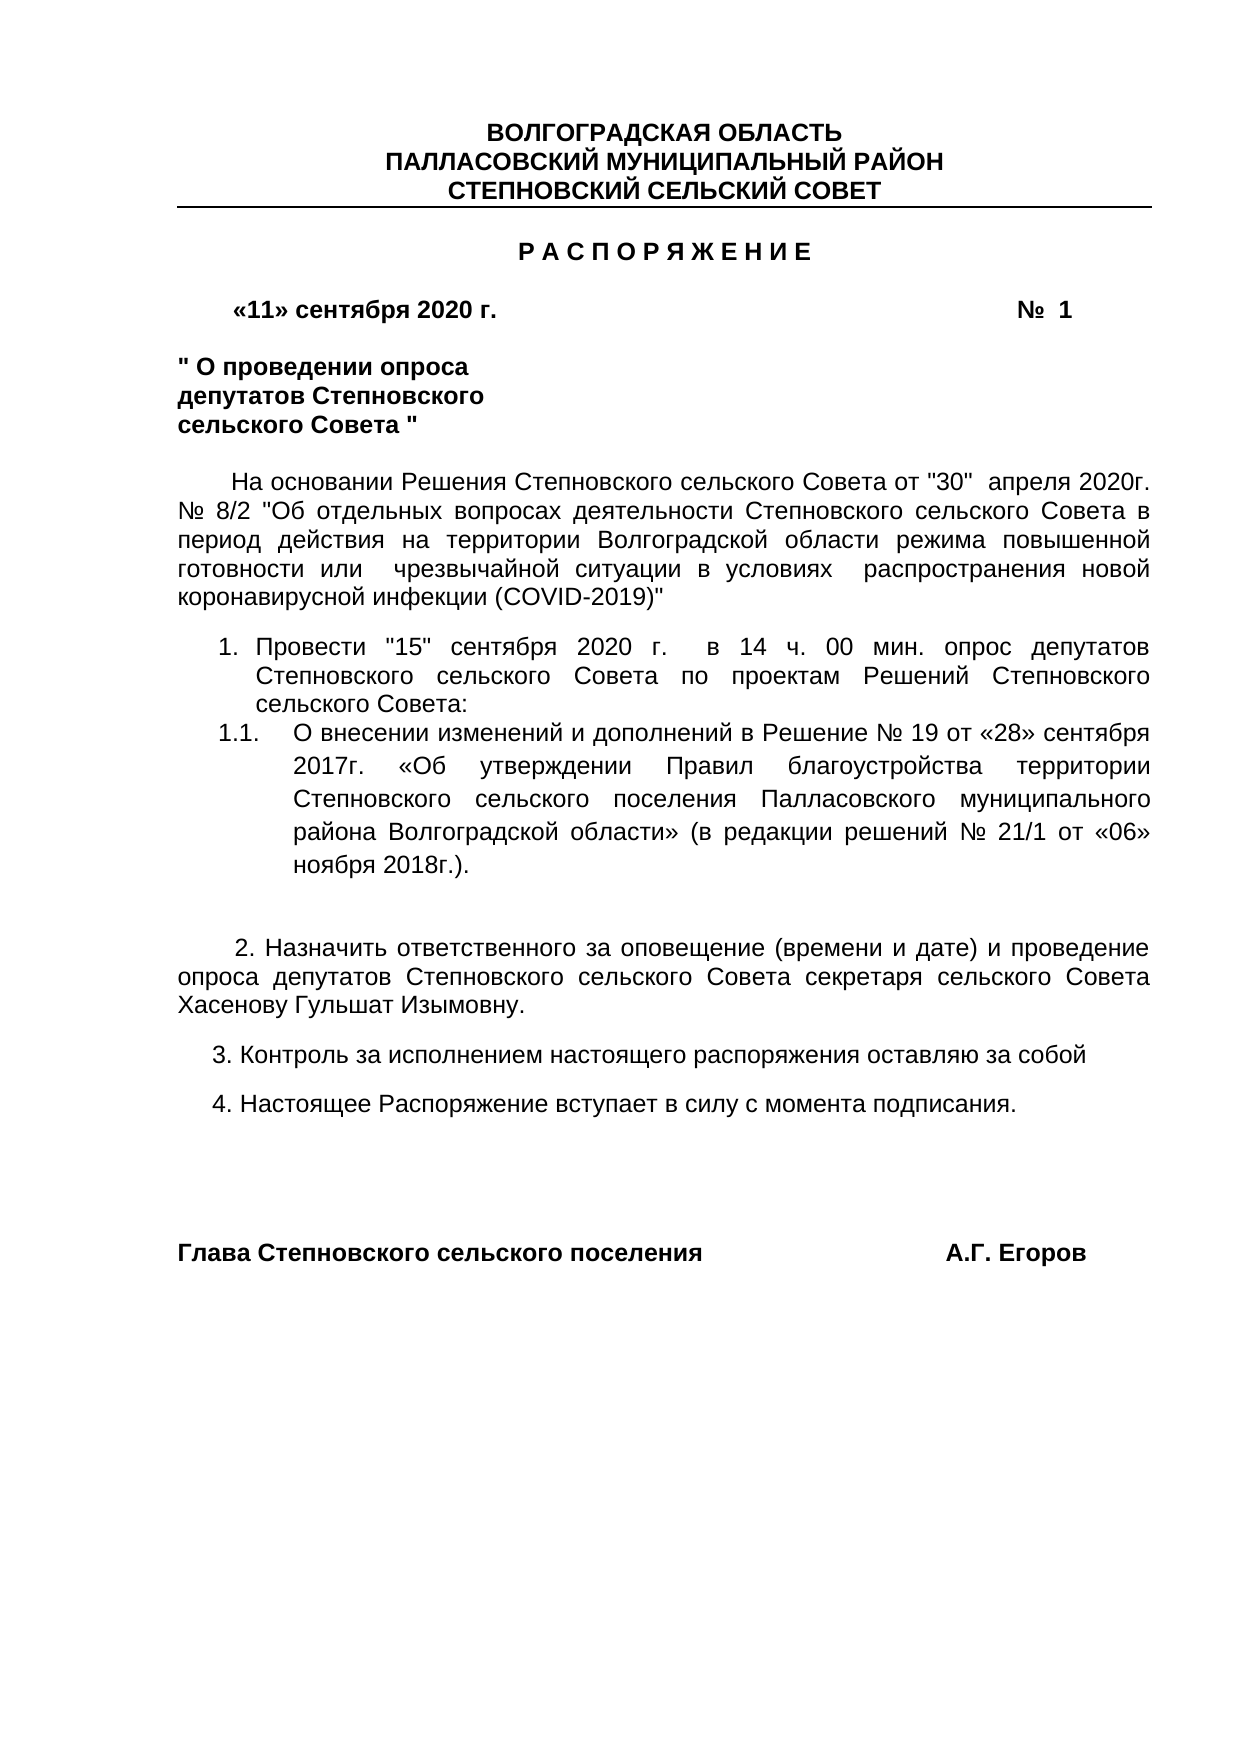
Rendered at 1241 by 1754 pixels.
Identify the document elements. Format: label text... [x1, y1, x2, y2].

text «11» сентября 2020 г. № 1 [177, 295, 1152, 323]
text " О проведении опроса [177, 352, 1152, 381]
text На основании Решения Степновского сельского Совета от "30" апреля 2020г. № 8/2 "Об отдельных вопросах деятельности Степновского сельского Совета в период действия на территории Волгоградской области режима повышенной готовности или чрезвычайной ситуации в условиях распространения новой коронавирусной инфекции (COVID-2019)" [177, 467, 1152, 611]
text сельского Совета " [177, 410, 1152, 438]
text 4. Настоящее Распоряжение вступает в силу с момента подписания. [177, 1089, 1152, 1118]
text 3. Контроль за исполнением настоящего распоряжения оставляю за собой [177, 1040, 1152, 1069]
text ПАЛЛАСОВСКИЙ МУНИЦИПАЛЬНЫЙ РАЙОН [177, 147, 1152, 176]
text 2. Назначить ответственного за оповещение (времени и дате) и проведение опроса депутатов Степновского сельского Совета секретаря сельского Совета Хасенову Гульшат Изымовну. [177, 933, 1152, 1019]
text депутатов Степновского [177, 381, 1152, 410]
text Глава Степновского сельского поселения А.Г. Егоров [177, 1238, 1152, 1267]
text Р А С П О Р Я Ж Е Н И Е [177, 237, 1152, 266]
list О внесении изменений и дополнений в Решение № 19 от «28» сентября 2017г. «Об утверждении Правил благоустройства территории Степновского сельского поселения Палласовского муниципального района Волгоградской области» (в редакции решений № 21/1 от «06» ноября 2018г.). [218, 718, 1152, 879]
list Провести "15" сентября 2020 г. в 14 ч. 00 мин. опрос депутатов Степновского сельского Совета по проектам Решений Степновского сельского Совета: [218, 632, 1152, 718]
text ВОЛГОГРАДСКАЯ ОБЛАСТЬ [177, 118, 1152, 147]
text СТЕПНОВСКИЙ СЕЛЬСКИЙ СОВЕТ [177, 176, 1152, 206]
